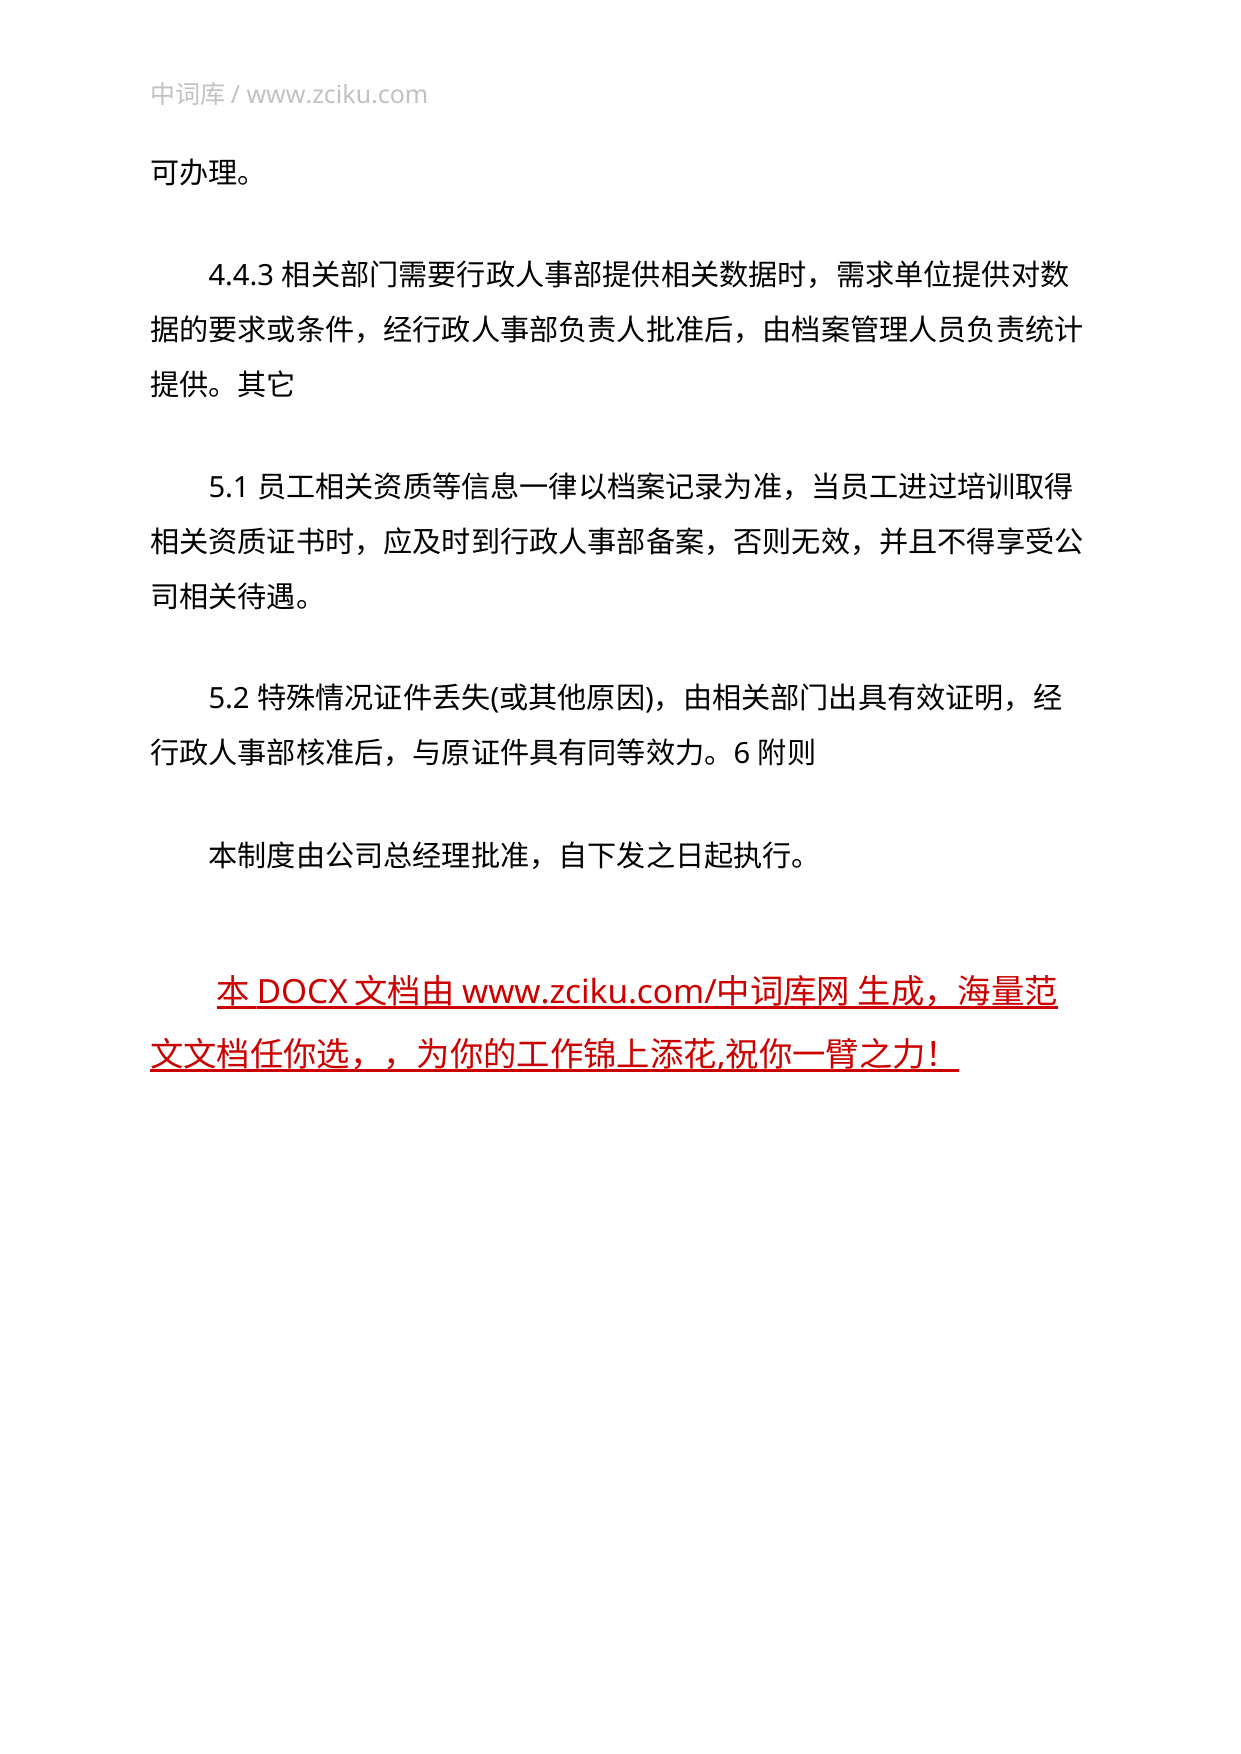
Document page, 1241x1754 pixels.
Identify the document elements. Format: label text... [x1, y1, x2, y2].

text 5.1 员工相关资质等信息一律以档案记录为准，当员工进过培训取得相关资质证书时，应及时到行政人事部备案，否则无效，并且不得享受公司相关待遇。 [150, 463, 1090, 616]
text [150, 150, 1090, 192]
text 本制度由公司总经理批准，自下发之日起执行。 [150, 832, 1090, 874]
text 本DOCX文档由 www.zciku.com/中词库网 生成，海量范文文档任你选，，为你的工作锦上添花,祝你一臂之力！ [150, 965, 1090, 1076]
text 4.4.3 相关部门需要行政人事部提供相关数据时，需求单位提供对数据的要求或条件，经行政人事部负责人批准后，由档案管理人员负责统计提供。其它 [150, 252, 1090, 404]
text 5.2 特殊情况证件丢失(或其他原因)，由相关部门出具有效证明，经行政人事部核准后，与原证件具有同等效力。6 附则 [150, 675, 1090, 772]
